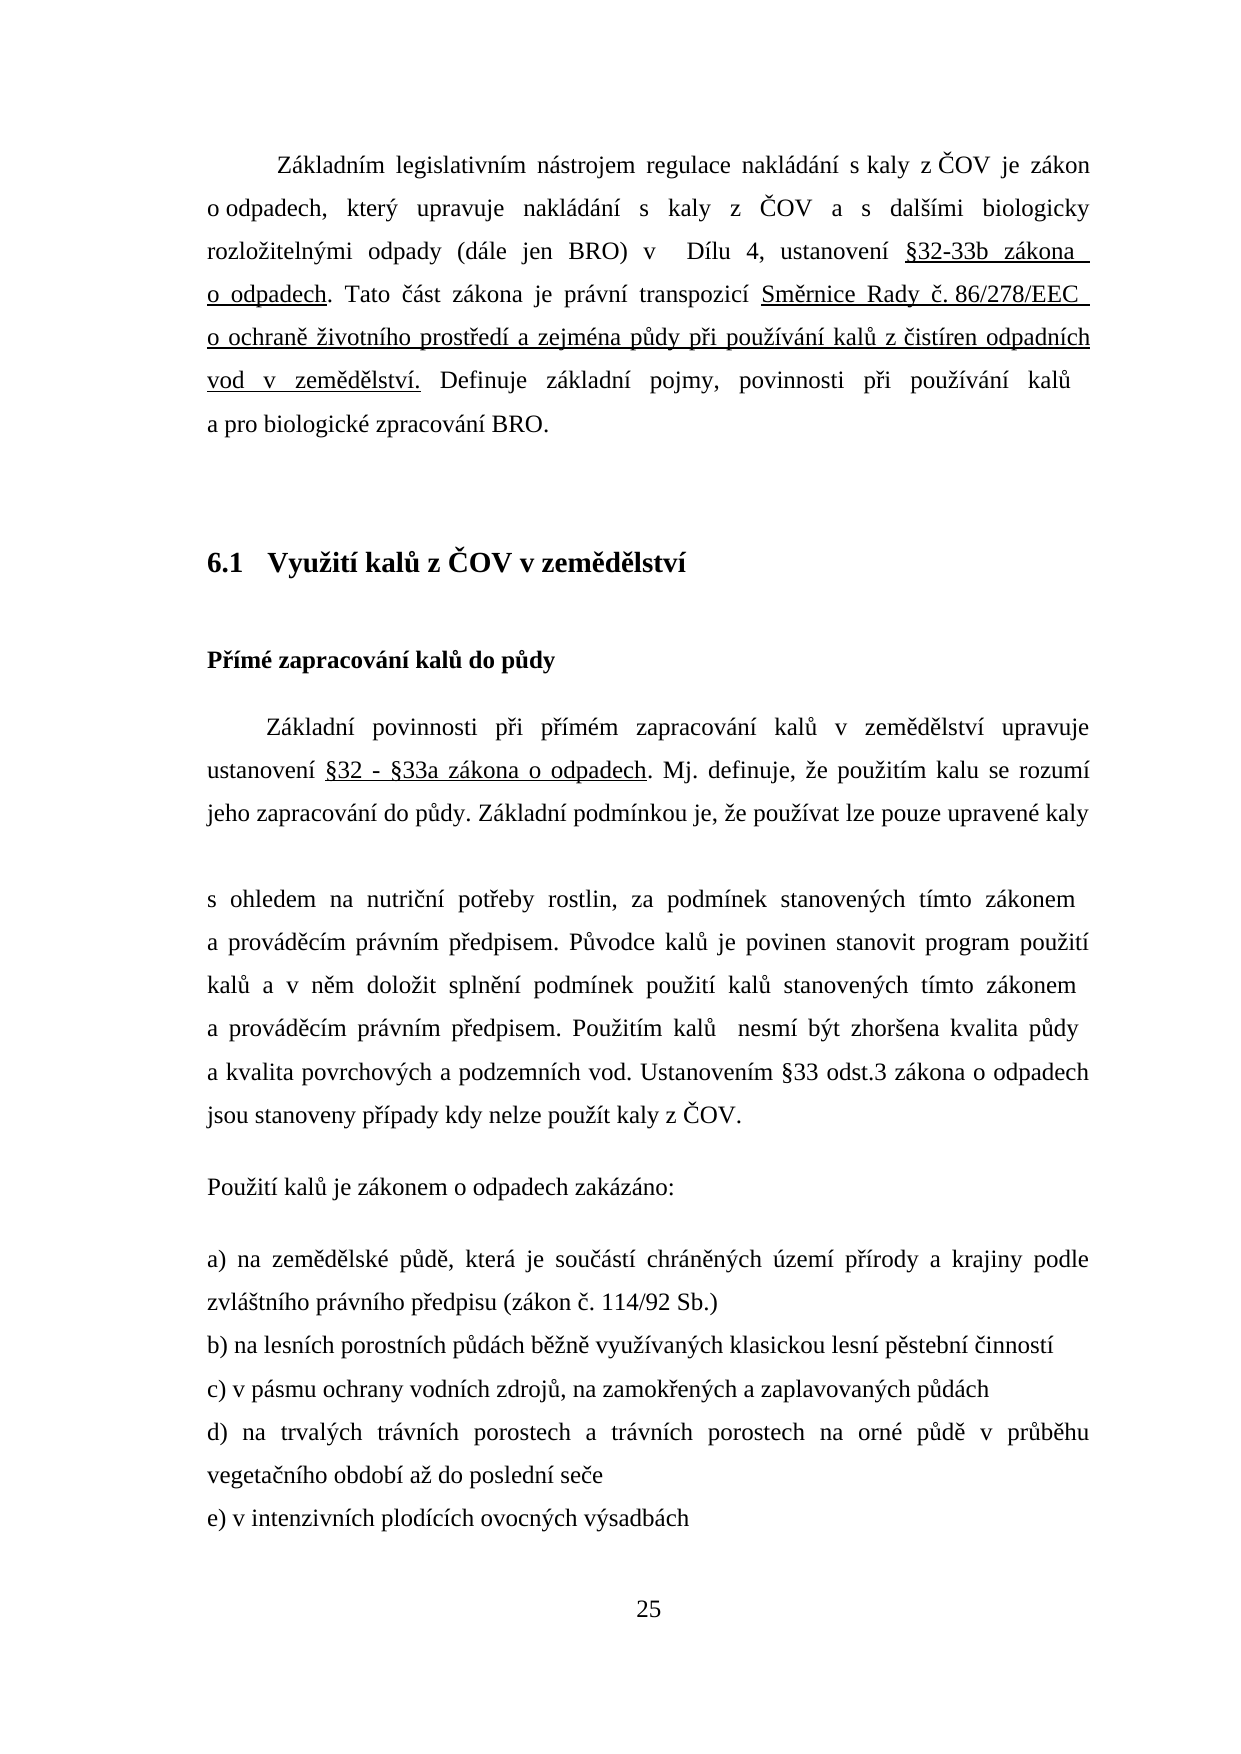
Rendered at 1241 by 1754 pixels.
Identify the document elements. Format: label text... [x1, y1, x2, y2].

text Přímé zapracování kalů do půdy [207, 645, 1090, 674]
text Základní povinnosti při přímém zapracování kalů v zemědělství upravuje ustanovení §32 - §33a zákona o odpadech. Mj. definuje, že použitím kalu se rozumí jeho zapracování do půdy. Základní podmínkou je, že používat lze pouze upravené kaly s ohledem na nutriční potřeby rostlin, za podmínek stanovených tímto zákonem a prováděcím právním předpisem. Původce kalů je povinen stanovit program použití kalů a v něm doložit splnění podmínek použití kalů stanovených tímto zákonem a prováděcím právním předpisem. Použitím kalů nesmí být zhoršena kvalita půdy a kvalita povrchových a podzemních vod. Ustanovením §33 odst.3 zákona o odpadech jsou stanoveny případy kdy nelze použít kaly z ČOV. [207, 712, 1090, 1128]
text b) na lesních porostních půdách běžně využívaných klasickou lesní pěstební činností [207, 1331, 1090, 1359]
text Základním legislativním nástrojem regulace nakládání s kaly z ČOV je zákon o odpadech, který upravuje nakládání s kaly z ČOV a s dalšími biologicky rozložitelnými odpady (dále jen BRO) v Dílu 4, ustanovení §32-33b zákona o odpadech. Tato část zákona je právní transpozicí Směrnice Rady č. 86/278/EEC o ochraně životního prostředí a zejména půdy při používání kalů z čistíren odpadních vod v zemědělství. Definuje základní pojmy, povinnosti při používání kalů a pro biologické zpracování BRO. [207, 349, 1090, 437]
text c) v pásmu ochrany vodních zdrojů, na zamokřených a zaplavovaných půdách [207, 1374, 1090, 1402]
text d) na trvalých trávních porostech a trávních porostech na orné půdě v průběhu vegetačního období až do poslední seče [207, 1417, 1090, 1489]
text Základním legislativním nástrojem regulace nakládání s kaly z ČOV je zákon o odpadech, který upravuje nakládání s kaly z ČOV a s dalšími biologicky rozložitelnými odpady (dále jen BRO) v Dílu 4, ustanovení §32-33b zákona o odpadech. Tato část zákona je právní transpozicí Směrnice Rady č. 86/278/EEC o ochraně životního prostředí a zejména půdy při používání kalů z čistíren odpadních vod v zemědělství. Definuje základní pojmy, povinnosti při používání kalů a pro biologické zpracování BRO. [207, 150, 1090, 347]
text e) v intenzivních plodících ovocných výsadbách [207, 1503, 1090, 1532]
text a) na zemědělské půdě, která je součástí chráněných území přírody a krajiny podle zvláštního právního předpisu (zákon č. 114/92 Sb.) [207, 1244, 1090, 1316]
text Použití kalů je zákonem o odpadech zakázáno: [207, 1172, 1090, 1201]
subtitle Využití kalů z ČOV v zemědělství [207, 545, 1090, 578]
